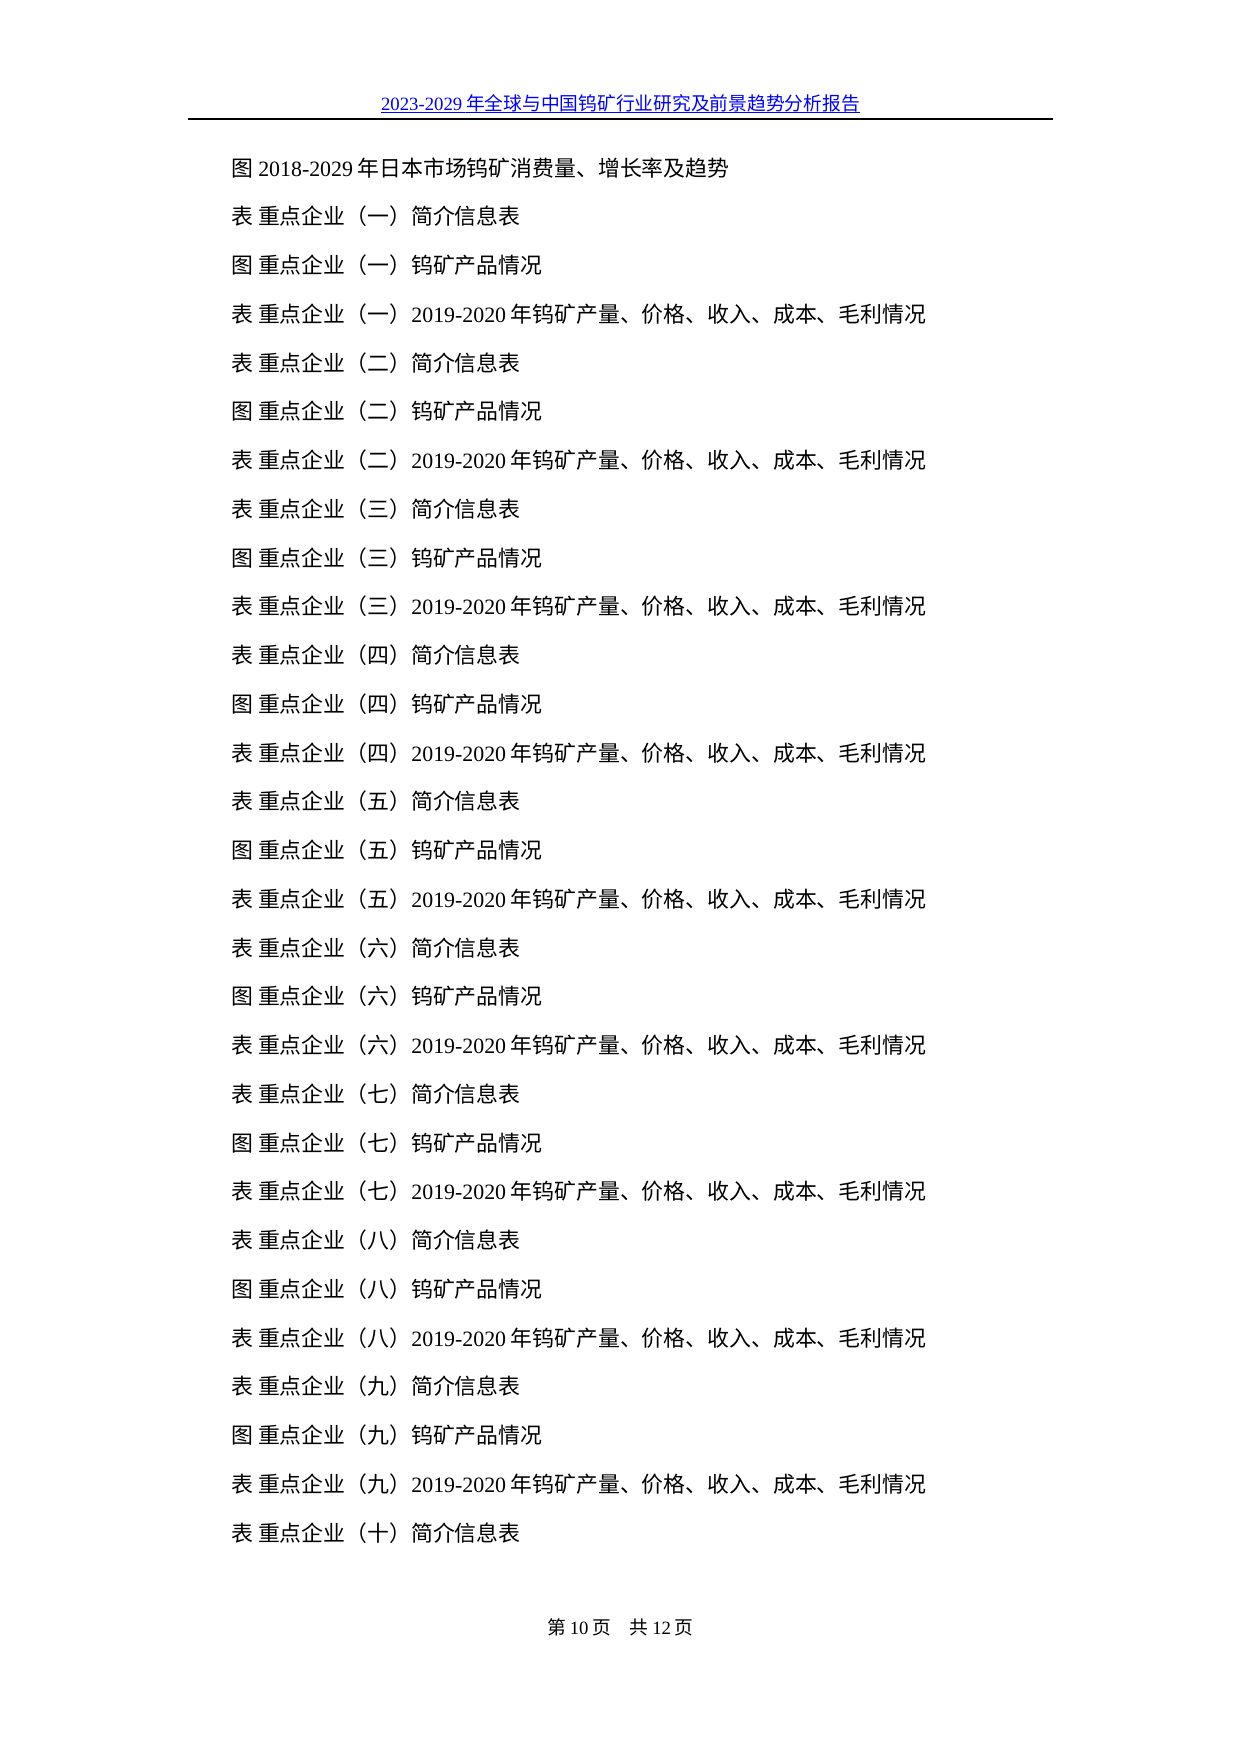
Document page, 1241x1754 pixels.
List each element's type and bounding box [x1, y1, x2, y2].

text [187, 150, 1053, 1548]
